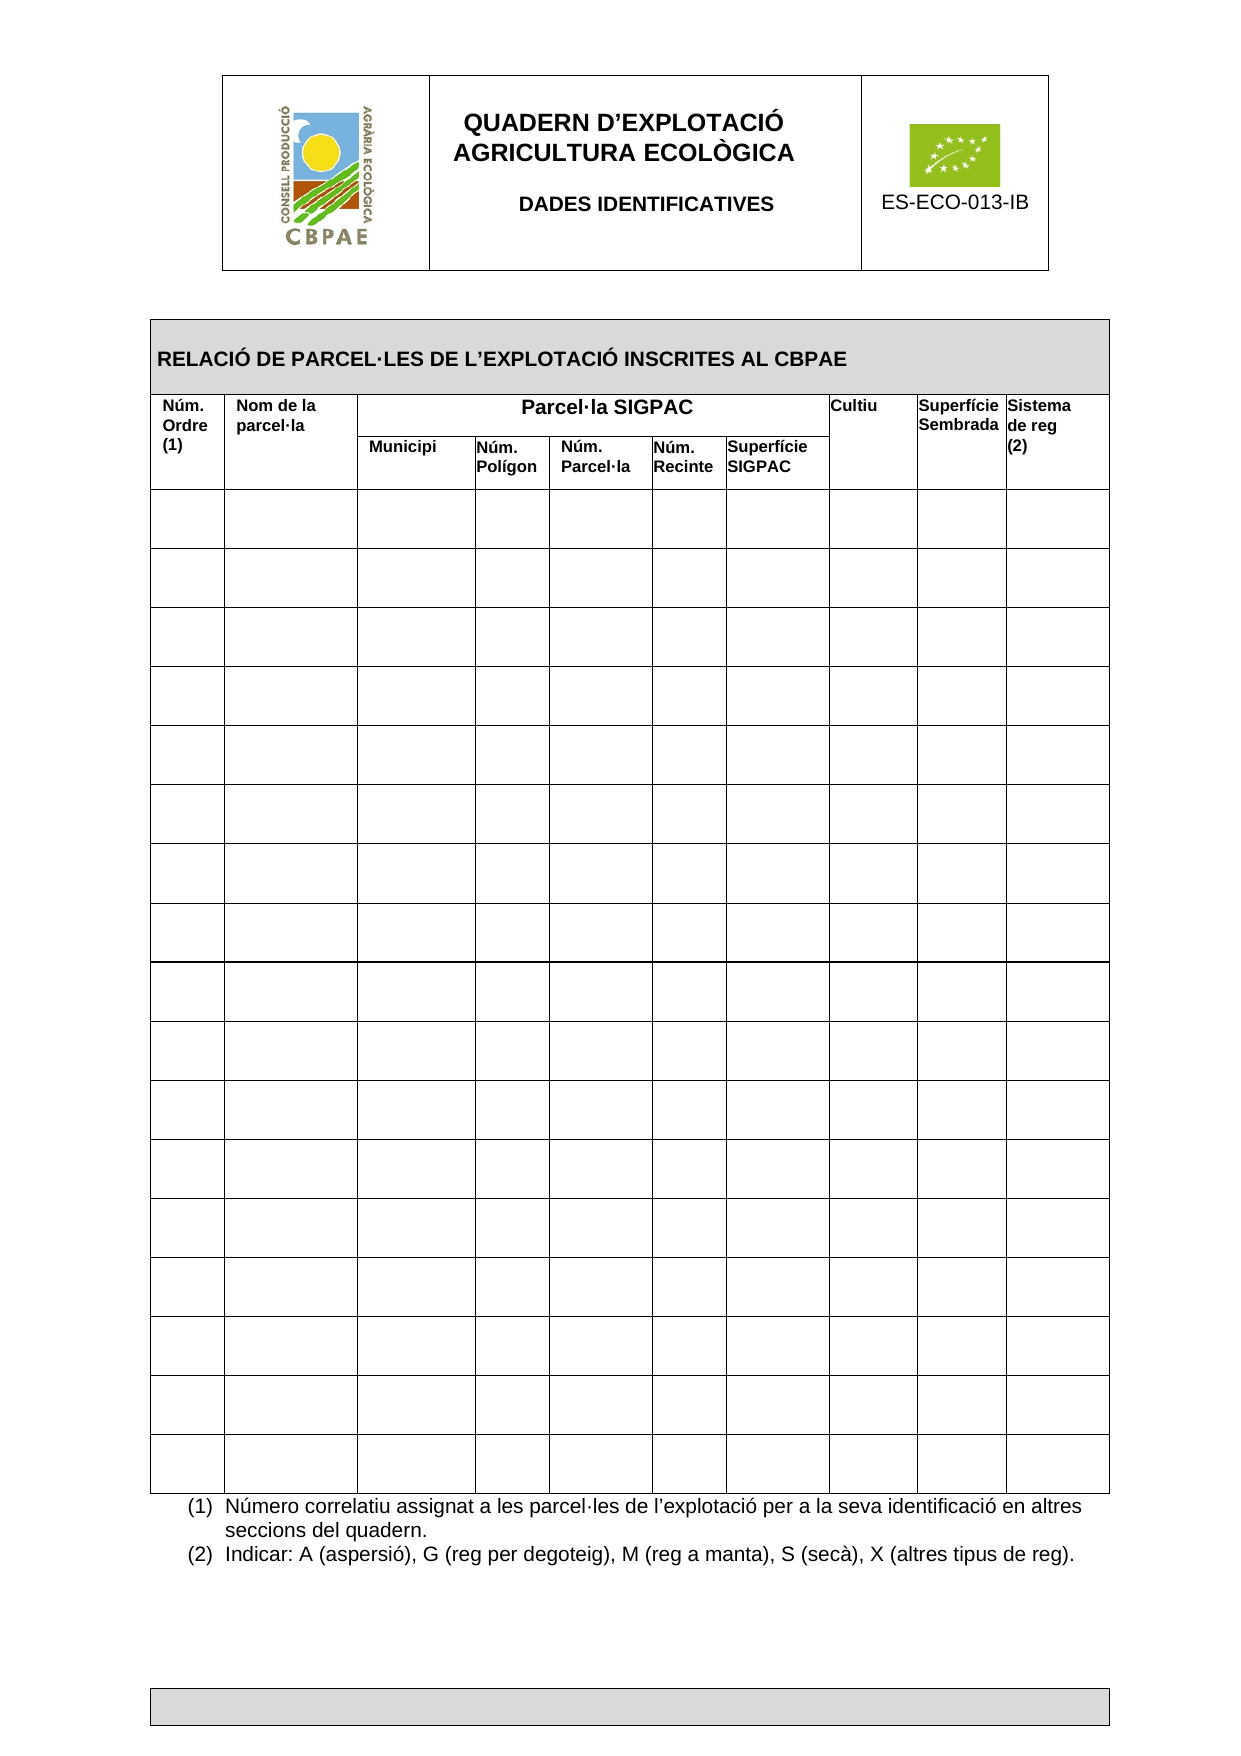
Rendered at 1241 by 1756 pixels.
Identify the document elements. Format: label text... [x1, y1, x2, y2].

table_cell [550, 1317, 652, 1375]
table_cell [918, 1258, 1006, 1316]
table_cell [653, 1140, 726, 1198]
table_cell Nom de la parcel·la [225, 395, 357, 489]
table_cell [358, 726, 475, 784]
table_cell Cultiu [830, 395, 917, 489]
table_cell [918, 1317, 1006, 1375]
table_cell [358, 1081, 475, 1139]
table_cell [151, 1022, 224, 1079]
table_cell [830, 726, 917, 784]
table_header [151, 1689, 1109, 1725]
table_cell [358, 667, 475, 725]
table_cell [830, 1435, 917, 1493]
table_cell [151, 490, 224, 548]
table_cell [358, 490, 475, 548]
table_cell [1007, 1199, 1109, 1257]
table_cell [476, 667, 549, 725]
table_cell [225, 549, 357, 607]
table_cell [358, 963, 475, 1021]
table_cell [653, 904, 726, 961]
table_cell [727, 1435, 829, 1493]
table_cell [830, 1376, 917, 1434]
table_cell [918, 1140, 1006, 1198]
table_cell [727, 549, 829, 607]
table_cell [830, 667, 917, 725]
table_cell [550, 785, 652, 843]
table_cell [550, 1199, 652, 1257]
table_cell [1007, 667, 1109, 725]
table_cell [653, 1199, 726, 1257]
table_cell [225, 1199, 357, 1257]
table_cell [918, 844, 1006, 902]
table_cell [476, 963, 549, 1021]
table_cell [1007, 1258, 1109, 1316]
table_cell [727, 1199, 829, 1257]
table_cell [830, 1199, 917, 1257]
table_cell [830, 1317, 917, 1375]
table_cell [1007, 1081, 1109, 1139]
table_cell [225, 726, 357, 784]
table_cell Núm. Ordre (1) [151, 395, 224, 489]
table_cell [1007, 726, 1109, 784]
table_cell [358, 1258, 475, 1316]
table_cell [151, 1435, 224, 1493]
table_cell [653, 1435, 726, 1493]
table_cell [550, 1376, 652, 1434]
table_cell [550, 490, 652, 548]
table_cell [727, 1140, 829, 1198]
table_cell [151, 1317, 224, 1375]
table_cell [151, 904, 224, 961]
table_cell [918, 1376, 1006, 1434]
table_cell [1007, 608, 1109, 666]
table_cell [550, 667, 652, 725]
table_cell [727, 844, 829, 902]
table_cell [225, 1022, 357, 1079]
table_cell [358, 1199, 475, 1257]
table_cell [225, 1140, 357, 1198]
table_cell [476, 490, 549, 548]
table_cell [225, 1435, 357, 1493]
table_cell [225, 904, 357, 961]
table_cell [151, 963, 224, 1021]
table_cell [225, 490, 357, 548]
table_cell Superfície SIGPAC [727, 437, 829, 489]
table_cell Municipi [358, 437, 475, 489]
table_cell [727, 726, 829, 784]
table_cell [151, 844, 224, 902]
table_cell [830, 785, 917, 843]
table_cell [476, 1376, 549, 1434]
list Número correlatiu assignat a les parcel·les de l’explotació per a la seva identificació en altres seccions del quadern. [187, 1494, 1165, 1542]
table_cell [727, 490, 829, 548]
table_cell [550, 1140, 652, 1198]
table_cell [550, 608, 652, 666]
table_cell [653, 490, 726, 548]
table_cell [550, 904, 652, 961]
table_cell [653, 726, 726, 784]
table_cell [476, 726, 549, 784]
table_cell [550, 844, 652, 902]
table_cell [653, 844, 726, 902]
table_cell Sistema de reg (2) [1007, 395, 1109, 489]
table_cell [225, 667, 357, 725]
table_cell [151, 549, 224, 607]
table_cell [476, 549, 549, 607]
table_cell [918, 608, 1006, 666]
table_cell [653, 1376, 726, 1434]
table_cell [550, 549, 652, 607]
table_cell [653, 785, 726, 843]
table_cell [727, 1081, 829, 1139]
table_header RELACIÓ DE PARCEL·LES DE L’EXPLOTACIÓ INSCRITES AL CBPAE [151, 320, 1109, 394]
table_cell [653, 1081, 726, 1139]
table_cell [550, 1022, 652, 1079]
table_cell [1007, 1317, 1109, 1375]
table_cell [830, 844, 917, 902]
table_cell [225, 608, 357, 666]
table_cell [151, 785, 224, 843]
table_cell Superfície Sembrada [918, 395, 1006, 489]
table_cell [727, 1376, 829, 1434]
table_cell [830, 608, 917, 666]
table_cell [653, 608, 726, 666]
table_cell [727, 1317, 829, 1375]
table_cell [151, 1199, 224, 1257]
list Indicar: A (aspersió), G (reg per degoteig), M (reg a manta), S (secà), X (altres tipus de reg). [187, 1542, 1165, 1566]
table_cell [151, 608, 224, 666]
table_cell [727, 667, 829, 725]
table_cell [918, 490, 1006, 548]
table_cell [918, 1199, 1006, 1257]
table_cell [918, 726, 1006, 784]
table_cell [550, 1435, 652, 1493]
table_cell [358, 785, 475, 843]
table_cell [1007, 1140, 1109, 1198]
table_cell [550, 963, 652, 1021]
table_cell [225, 1376, 357, 1434]
table_cell [550, 1081, 652, 1139]
table_cell [476, 904, 549, 961]
table_cell [727, 608, 829, 666]
table_cell [476, 1022, 549, 1079]
table_cell [476, 1140, 549, 1198]
table_cell [225, 1258, 357, 1316]
table_cell [653, 549, 726, 607]
table_cell [358, 1376, 475, 1434]
table_cell [1007, 549, 1109, 607]
table_cell [476, 608, 549, 666]
table_cell [550, 726, 652, 784]
table_cell [476, 1317, 549, 1375]
table_cell [918, 785, 1006, 843]
table_cell [918, 1435, 1006, 1493]
table_cell [727, 1258, 829, 1316]
table_cell [358, 1022, 475, 1079]
table_cell [476, 1081, 549, 1139]
table_cell Núm. Polígon [476, 437, 549, 489]
table_cell [918, 549, 1006, 607]
table_cell [1007, 490, 1109, 548]
picture [277, 103, 375, 247]
table_cell [225, 963, 357, 1021]
table_cell [225, 785, 357, 843]
table_cell [476, 1435, 549, 1493]
table_cell [476, 1199, 549, 1257]
table_cell [918, 1081, 1006, 1139]
table_cell [830, 904, 917, 961]
table_cell [476, 844, 549, 902]
table_cell [1007, 904, 1109, 961]
table_cell [653, 1022, 726, 1079]
table_cell [225, 1317, 357, 1375]
table_cell [358, 1435, 475, 1493]
table_cell [1007, 1376, 1109, 1434]
table_cell Núm. Recinte [653, 437, 726, 489]
table_cell [653, 667, 726, 725]
table_cell [653, 1317, 726, 1375]
picture [909, 124, 1001, 187]
table_cell [358, 1317, 475, 1375]
table_cell [918, 904, 1006, 961]
table_cell [830, 1140, 917, 1198]
table_cell [727, 963, 829, 1021]
table_cell [151, 1376, 224, 1434]
table_cell [476, 785, 549, 843]
table_header QUADERN D’EXPLOTACIÓ AGRICULTURA ECOLÒGICA DADES IDENTIFICATIVES [430, 76, 861, 270]
table_cell [151, 726, 224, 784]
table_cell Parcel·la SIGPAC [358, 395, 829, 436]
table_cell Núm. Parcel·la [550, 437, 652, 489]
table_cell [1007, 1022, 1109, 1079]
table_cell [151, 667, 224, 725]
table_cell [727, 785, 829, 843]
table_cell [653, 963, 726, 1021]
table_cell [830, 963, 917, 1021]
table_header ES-ECO-013-IB [862, 76, 1048, 270]
table_cell [1007, 844, 1109, 902]
table_cell [151, 1140, 224, 1198]
table_cell [653, 1258, 726, 1316]
table_cell [151, 1258, 224, 1316]
table_cell [1007, 1435, 1109, 1493]
table_cell [151, 1081, 224, 1139]
table_cell [727, 904, 829, 961]
table_cell [358, 608, 475, 666]
table_cell [918, 1022, 1006, 1079]
table_header [223, 76, 429, 270]
table_cell [918, 963, 1006, 1021]
table_cell [727, 1022, 829, 1079]
table_cell [830, 1022, 917, 1079]
table_cell [358, 904, 475, 961]
table_cell [918, 667, 1006, 725]
table_cell [358, 549, 475, 607]
table_cell [225, 1081, 357, 1139]
table_cell [830, 1258, 917, 1316]
table_cell [1007, 785, 1109, 843]
table_cell [1007, 963, 1109, 1021]
table_cell [830, 490, 917, 548]
table_cell [358, 1140, 475, 1198]
table_cell [830, 1081, 917, 1139]
table_cell [476, 1258, 549, 1316]
table_cell [830, 549, 917, 607]
table_cell [358, 844, 475, 902]
table_cell [550, 1258, 652, 1316]
table_cell [225, 844, 357, 902]
